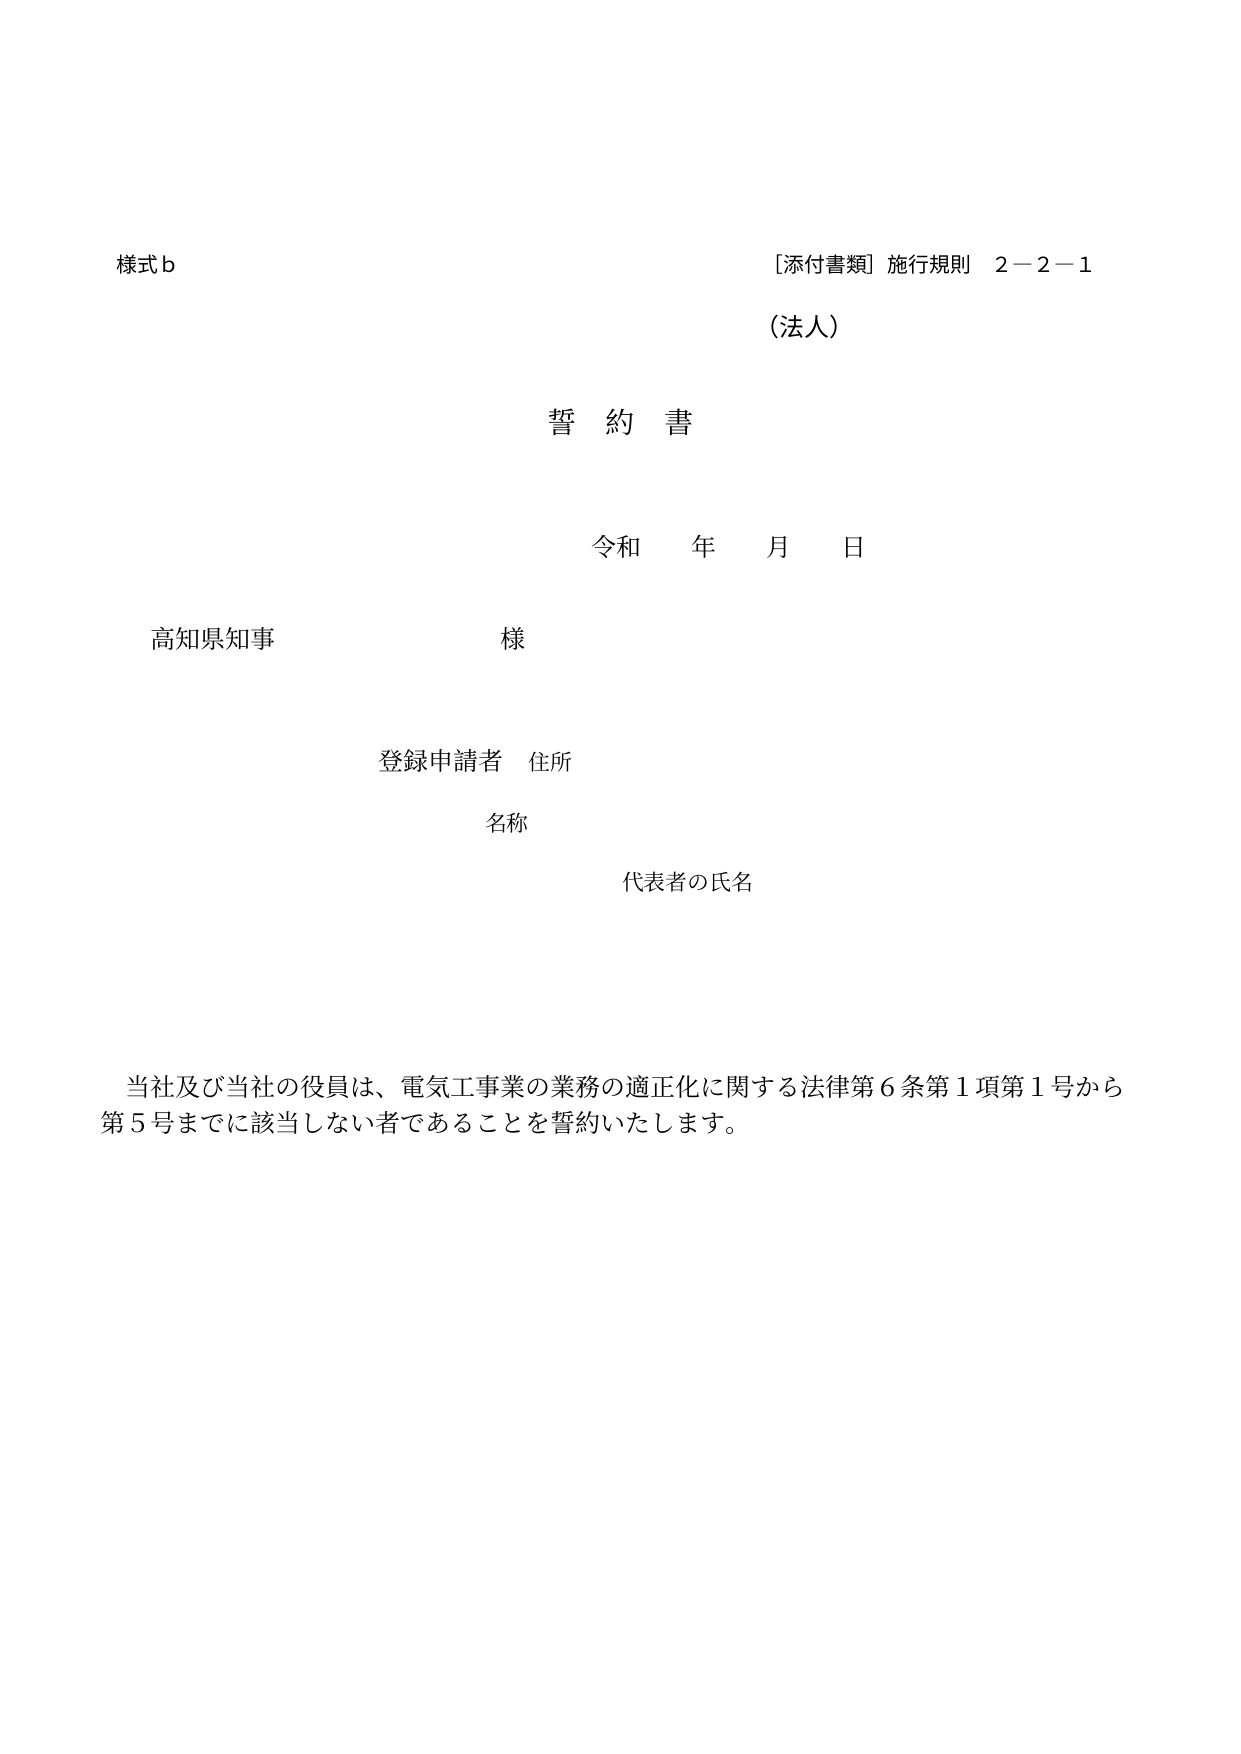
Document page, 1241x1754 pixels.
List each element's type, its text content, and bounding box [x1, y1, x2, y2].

text 高知県知事 様 [75, 620, 1165, 656]
text 代表者の氏名 [75, 866, 1165, 897]
text 様式ｂ ［添付書類］施行規則 ２―２―１ [75, 248, 1165, 278]
text 名称 [75, 806, 1165, 837]
text 第５号までに該当しない者であることを誓約いたします。 [75, 1104, 1165, 1139]
text 当社及び当社の役員は、電気工事業の業務の適正化に関する法律第６条第１項第１号から [75, 1068, 1165, 1104]
text 令和 年 月 日 [75, 527, 1165, 563]
text （法人） [75, 307, 1165, 343]
text 誓 約 書 [75, 400, 1165, 442]
text 登録申請者 住所 [75, 741, 1165, 777]
